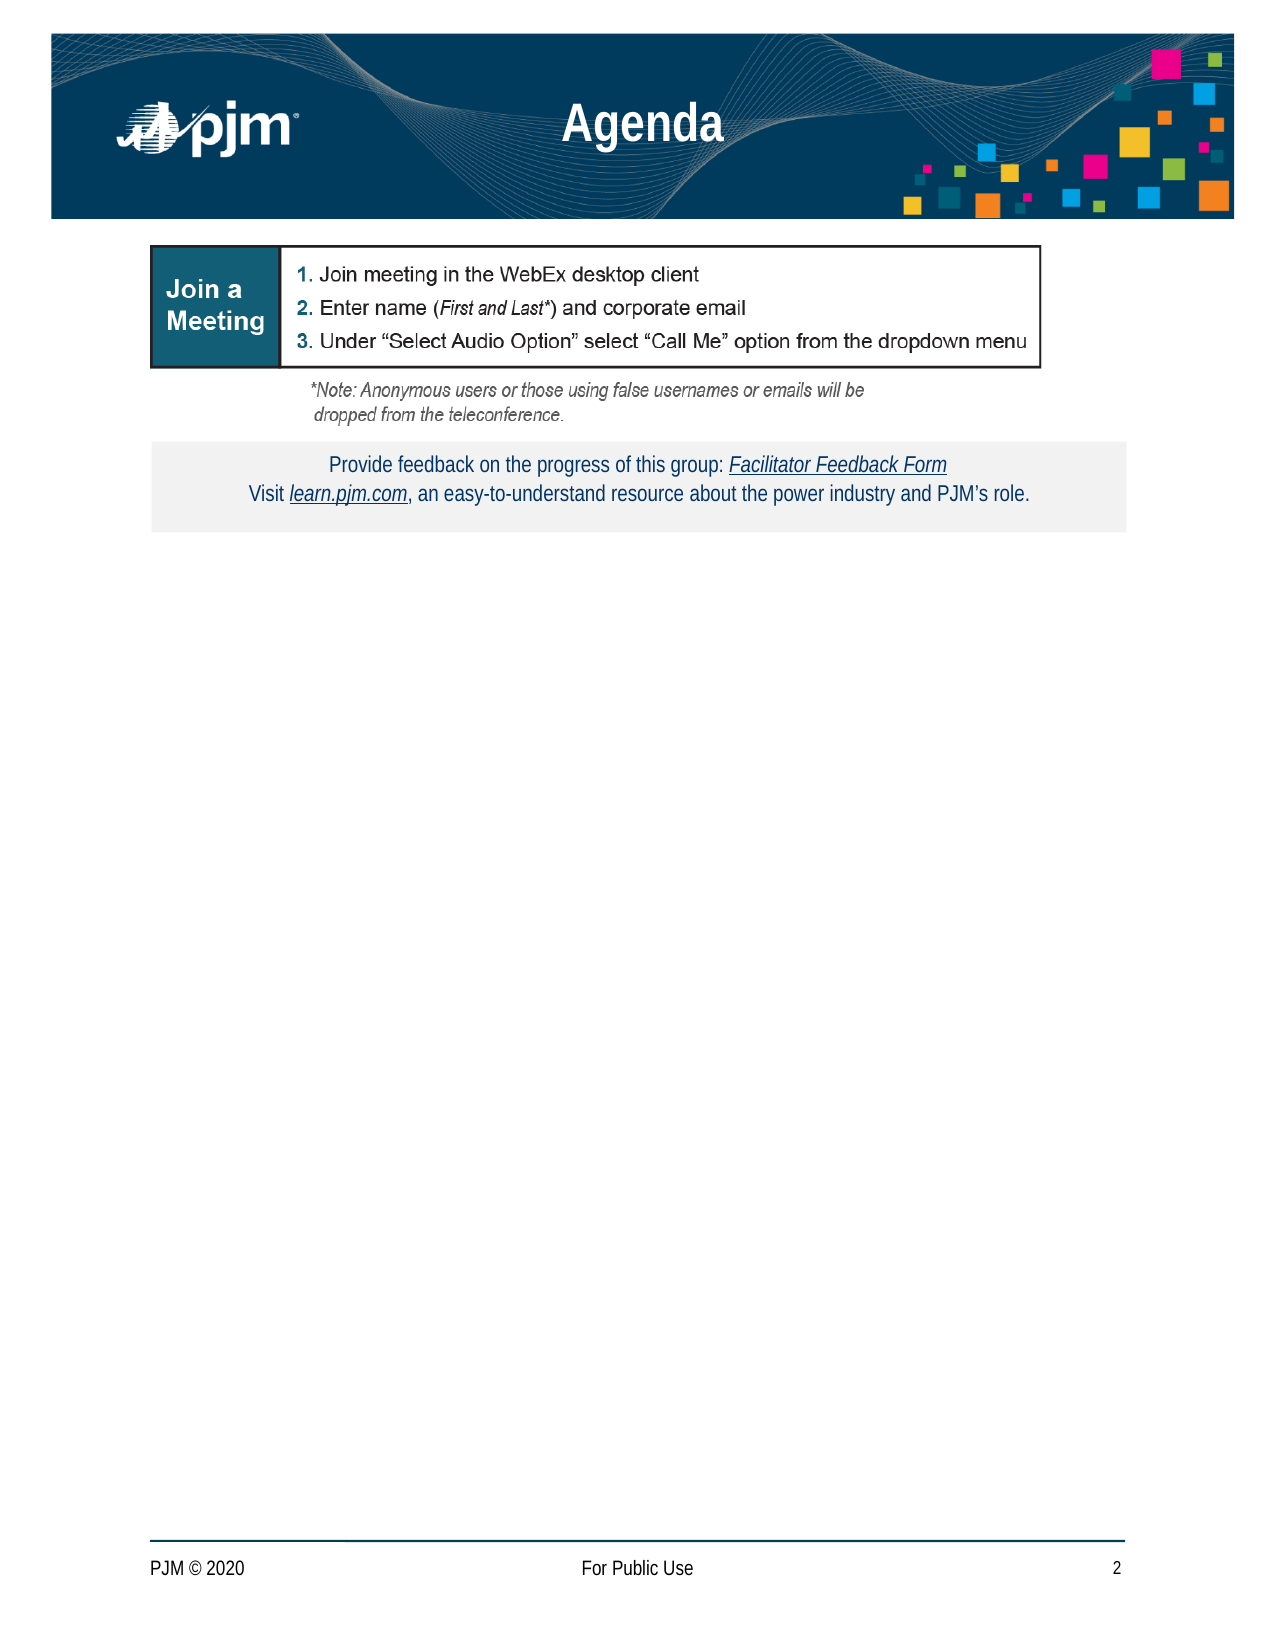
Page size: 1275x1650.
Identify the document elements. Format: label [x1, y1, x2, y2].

picture [51, 32, 1235, 219]
picture [150, 245, 1068, 428]
